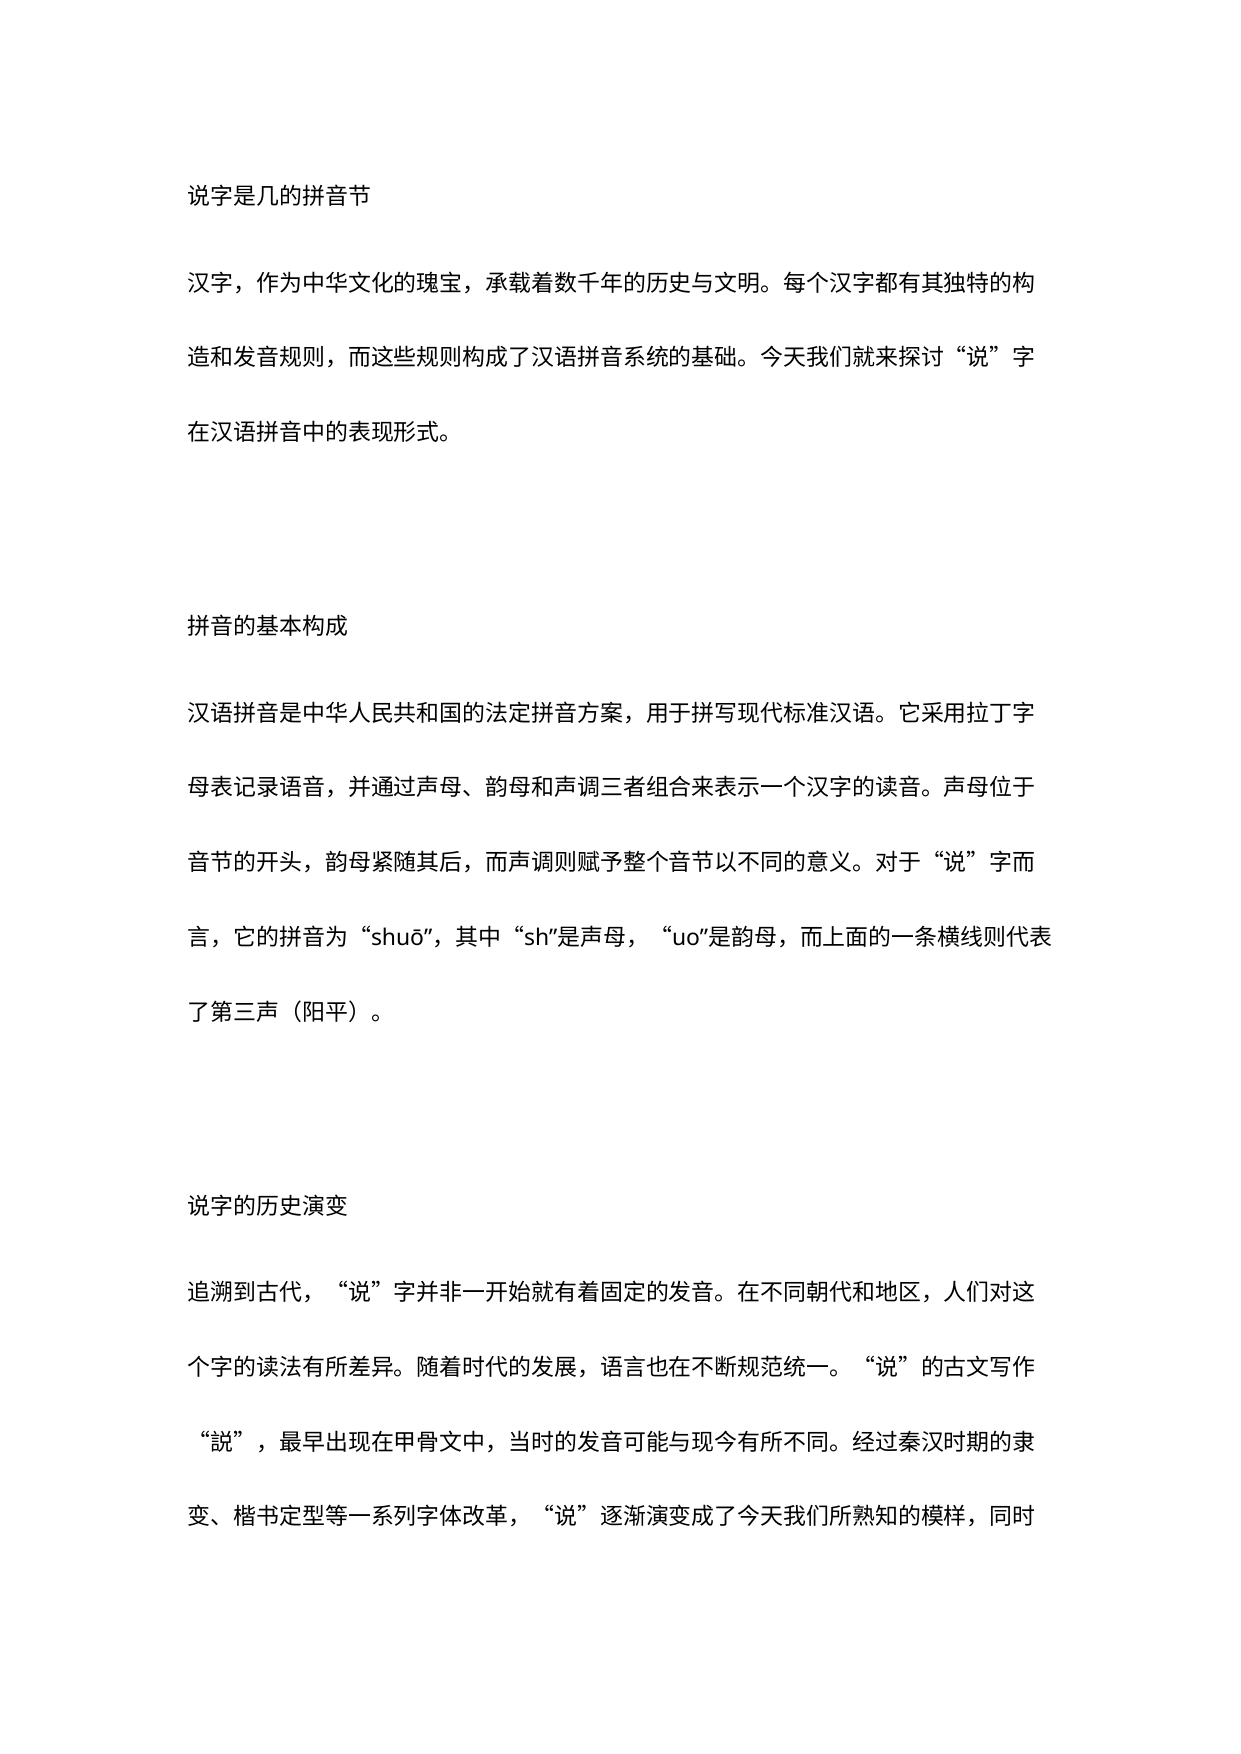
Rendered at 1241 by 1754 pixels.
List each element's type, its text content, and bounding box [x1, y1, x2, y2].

text 说字是几的拼音节 [187, 162, 1053, 227]
text 拼音的基本构成 [187, 592, 1053, 657]
text 汉语拼音是中华人民共和国的法定拼音方案，用于拼写现代标准汉语。它采用拉丁字母表记录语音，并通过声母、韵母和声调三者组合来表示一个汉字的读音。声母位于音节的开头，韵母紧随其后，而声调则赋予整个音节以不同的意义。对于“说”字而言，它的拼音为“shuō”，其中“sh”是声母，“uo”是韵母，而上面的一条横线则代表了第三声（阳平）。 [187, 679, 1053, 1042]
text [187, 1258, 1053, 1547]
text 汉字，作为中华文化的瑰宝，承载着数千年的历史与文明。每个汉字都有其独特的构造和发音规则，而这些规则构成了汉语拼音系统的基础。今天我们就来探讨“说”字在汉语拼音中的表现形式。 [187, 248, 1053, 463]
text 说字的历史演变 [187, 1172, 1053, 1237]
